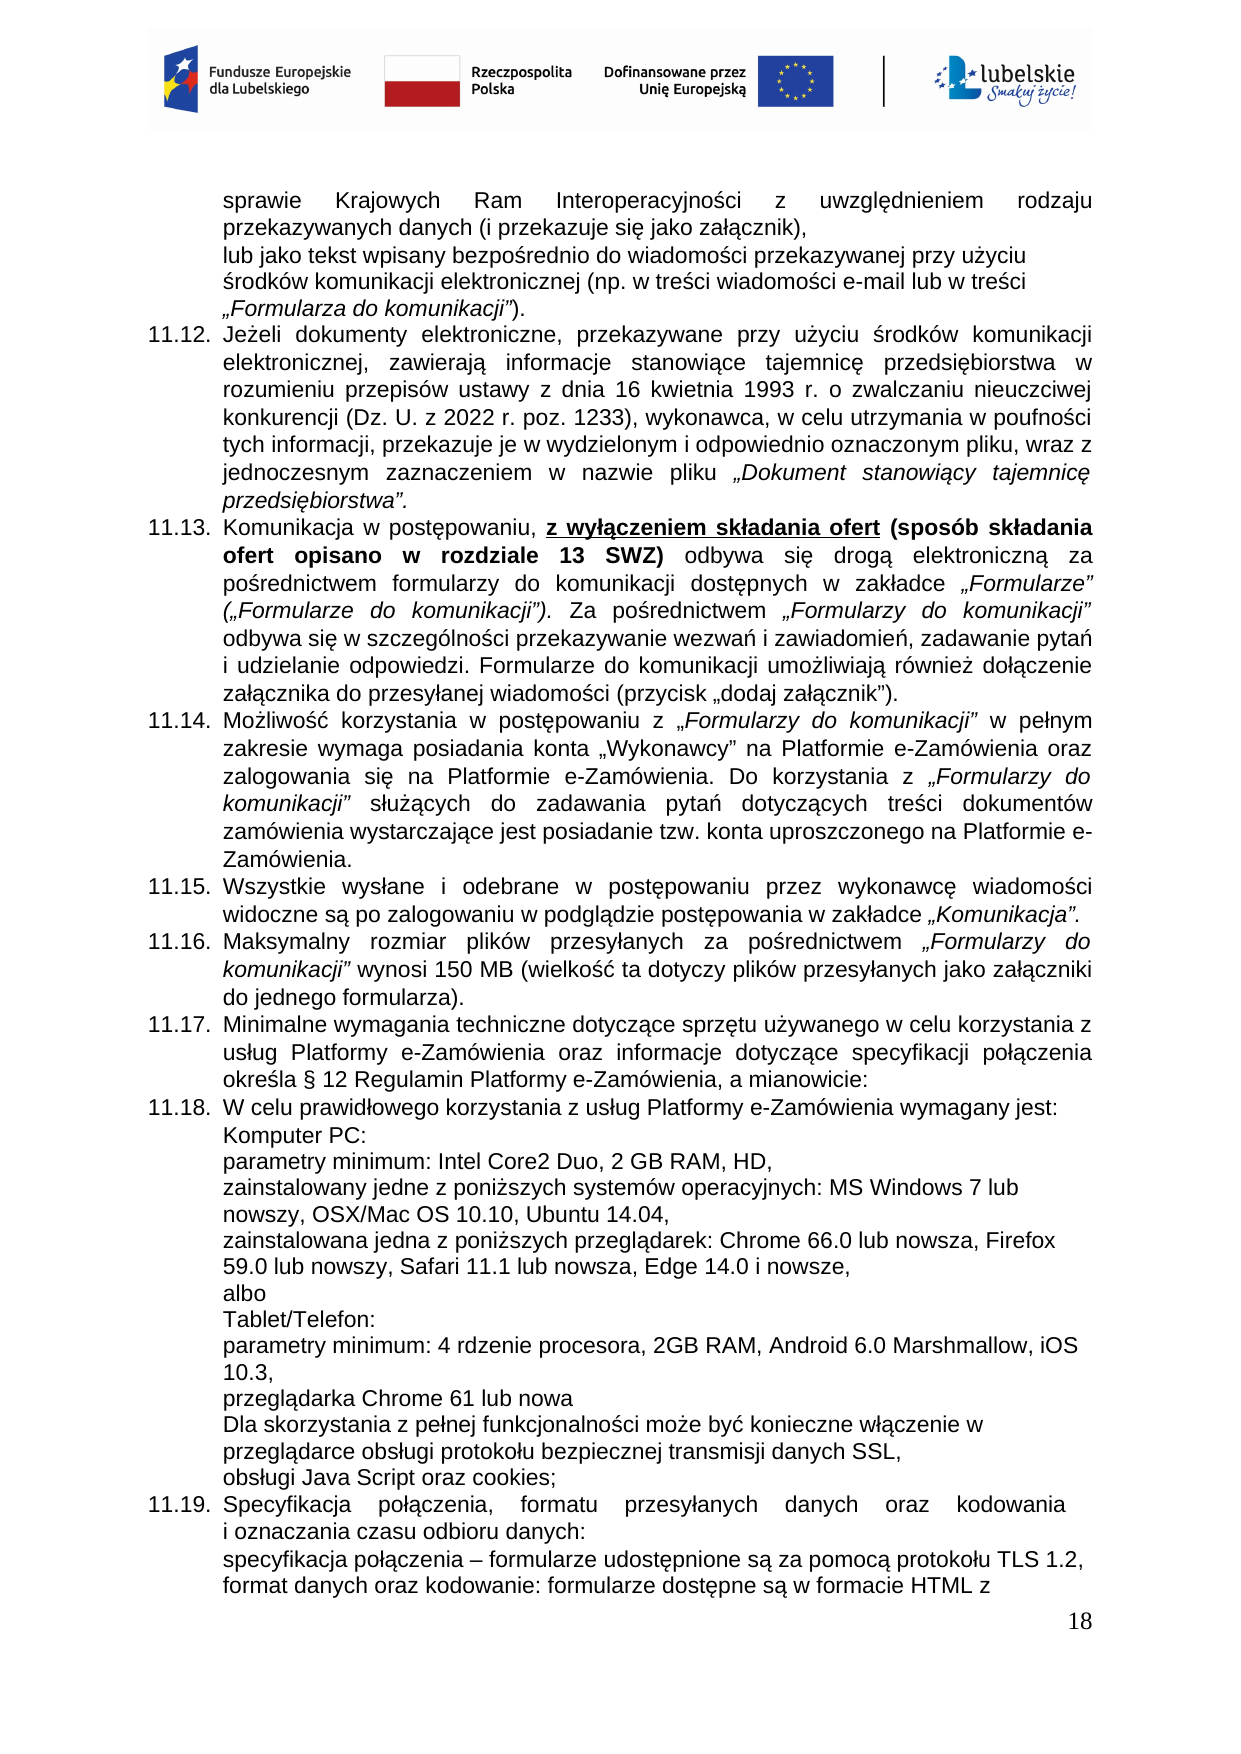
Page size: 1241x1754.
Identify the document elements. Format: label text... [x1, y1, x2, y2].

list Specyfikacja połączenia, formatu przesyłanych danych oraz kodowania i oznaczania czasu odbioru danych: [148, 1491, 1093, 1544]
list Komputer PC: [223, 1122, 1093, 1148]
picture [147, 28, 1093, 130]
list albo [223, 1280, 1093, 1306]
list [223, 1572, 1093, 1598]
list Wszystkie wysłane i odebrane w postępowaniu przez wykonawcę wiadomości widoczne są po zalogowaniu w podglądzie postępowania w zakładce „Komunikacja”. [148, 873, 1093, 927]
list Maksymalny rozmiar plików przesyłanych za pośrednictwem „Formularzy do komunikacji” wynosi 150 MB (wielkość ta dotyczy plików przesyłanych jako załączniki do jednego formularza). [148, 928, 1093, 1010]
list Dla skorzystania z pełnej funkcjonalności może być konieczne włączenie w przeglądarce obsługi protokołu bezpiecznej transmisji danych SSL, obsługi Java Script oraz cookies; [223, 1411, 1093, 1491]
list zainstalowana jedna z poniższych przeglądarek: Chrome 66.0 lub nowsza, Firefox 59.0 lub nowszy, Safari 11.1 lub nowsza, Edge 14.0 i nowsze, [223, 1227, 1093, 1280]
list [148, 187, 1093, 241]
list lub jako tekst wpisany bezpośrednio do wiadomości przekazywanej przy użyciu środków komunikacji elektronicznej (np. w treści wiadomości e-mail lub w treści „Formularza do komunikacji”). [223, 242, 1093, 321]
list parametry minimum: 4 rdzenie procesora, 2GB RAM, Android 6.0 Marshmallow, iOS 10.3, [223, 1332, 1093, 1385]
list parametry minimum: Intel Core2 Duo, 2 GB RAM, HD, [223, 1148, 1093, 1174]
list Jeżeli dokumenty elektroniczne, przekazywane przy użyciu środków komunikacji elektronicznej, zawierają informacje stanowiące tajemnicę przedsiębiorstwa w rozumieniu przepisów ustawy z dnia 16 kwietnia 1993 r. o zwalczaniu nieuczciwej konkurencji (Dz. U. z 2022 r. poz. 1233), wykonawca, w celu utrzymania w poufności tych informacji, przekazuje je w wydzielonym i odpowiednio oznaczonym pliku, wraz z jednoczesnym zaznaczeniem w nazwie pliku „Dokument stanowiący tajemnicę przedsiębiorstwa”. [148, 321, 1093, 513]
list Minimalne wymagania techniczne dotyczące sprzętu używanego w celu korzystania z usług Platformy e-Zamówienia oraz informacje dotyczące specyfikacji połączenia określa § 12 Regulamin Platformy e-Zamówienia, a mianowicie: [148, 1011, 1093, 1093]
list zainstalowany jedne z poniższych systemów operacyjnych: MS Windows 7 lub nowszy, OSX/Mac OS 10.10, Ubuntu 14.04, [223, 1174, 1093, 1227]
list W celu prawidłowego korzystania z usług Platformy e-Zamówienia wymagany jest: [148, 1094, 1093, 1120]
list specyfikacja połączenia – formularze udostępnione są za pomocą protokołu TLS 1.2, [223, 1546, 1093, 1572]
list przeglądarka Chrome 61 lub nowa [223, 1385, 1093, 1411]
list Tablet/Telefon: [223, 1306, 1093, 1332]
list Możliwość korzystania w postępowaniu z „Formularzy do komunikacji” w pełnym zakresie wymaga posiadania konta „Wykonawcy” na Platformie e-Zamówienia oraz zalogowania się na Platformie e-Zamówienia. Do korzystania z „Formularzy do komunikacji” służących do zadawania pytań dotyczących treści dokumentów zamówienia wystarczające jest posiadanie tzw. konta uproszczonego na Platformie e-Zamówienia. [148, 707, 1093, 872]
list Komunikacja w postępowaniu, z wyłączeniem składania ofert (sposób składania ofert opisano w rozdziale 13 SWZ) odbywa się drogą elektroniczną za pośrednictwem formularzy do komunikacji dostępnych w zakładce „Formularze” („Formularze do komunikacji”). Za pośrednictwem „Formularzy do komunikacji” odbywa się w szczególności przekazywanie wezwań i zawiadomień, zadawanie pytań i udzielanie odpowiedzi. Formularze do komunikacji umożliwiają również dołączenie załącznika do przesyłanej wiadomości (przycisk „dodaj załącznik”). [148, 514, 1093, 706]
